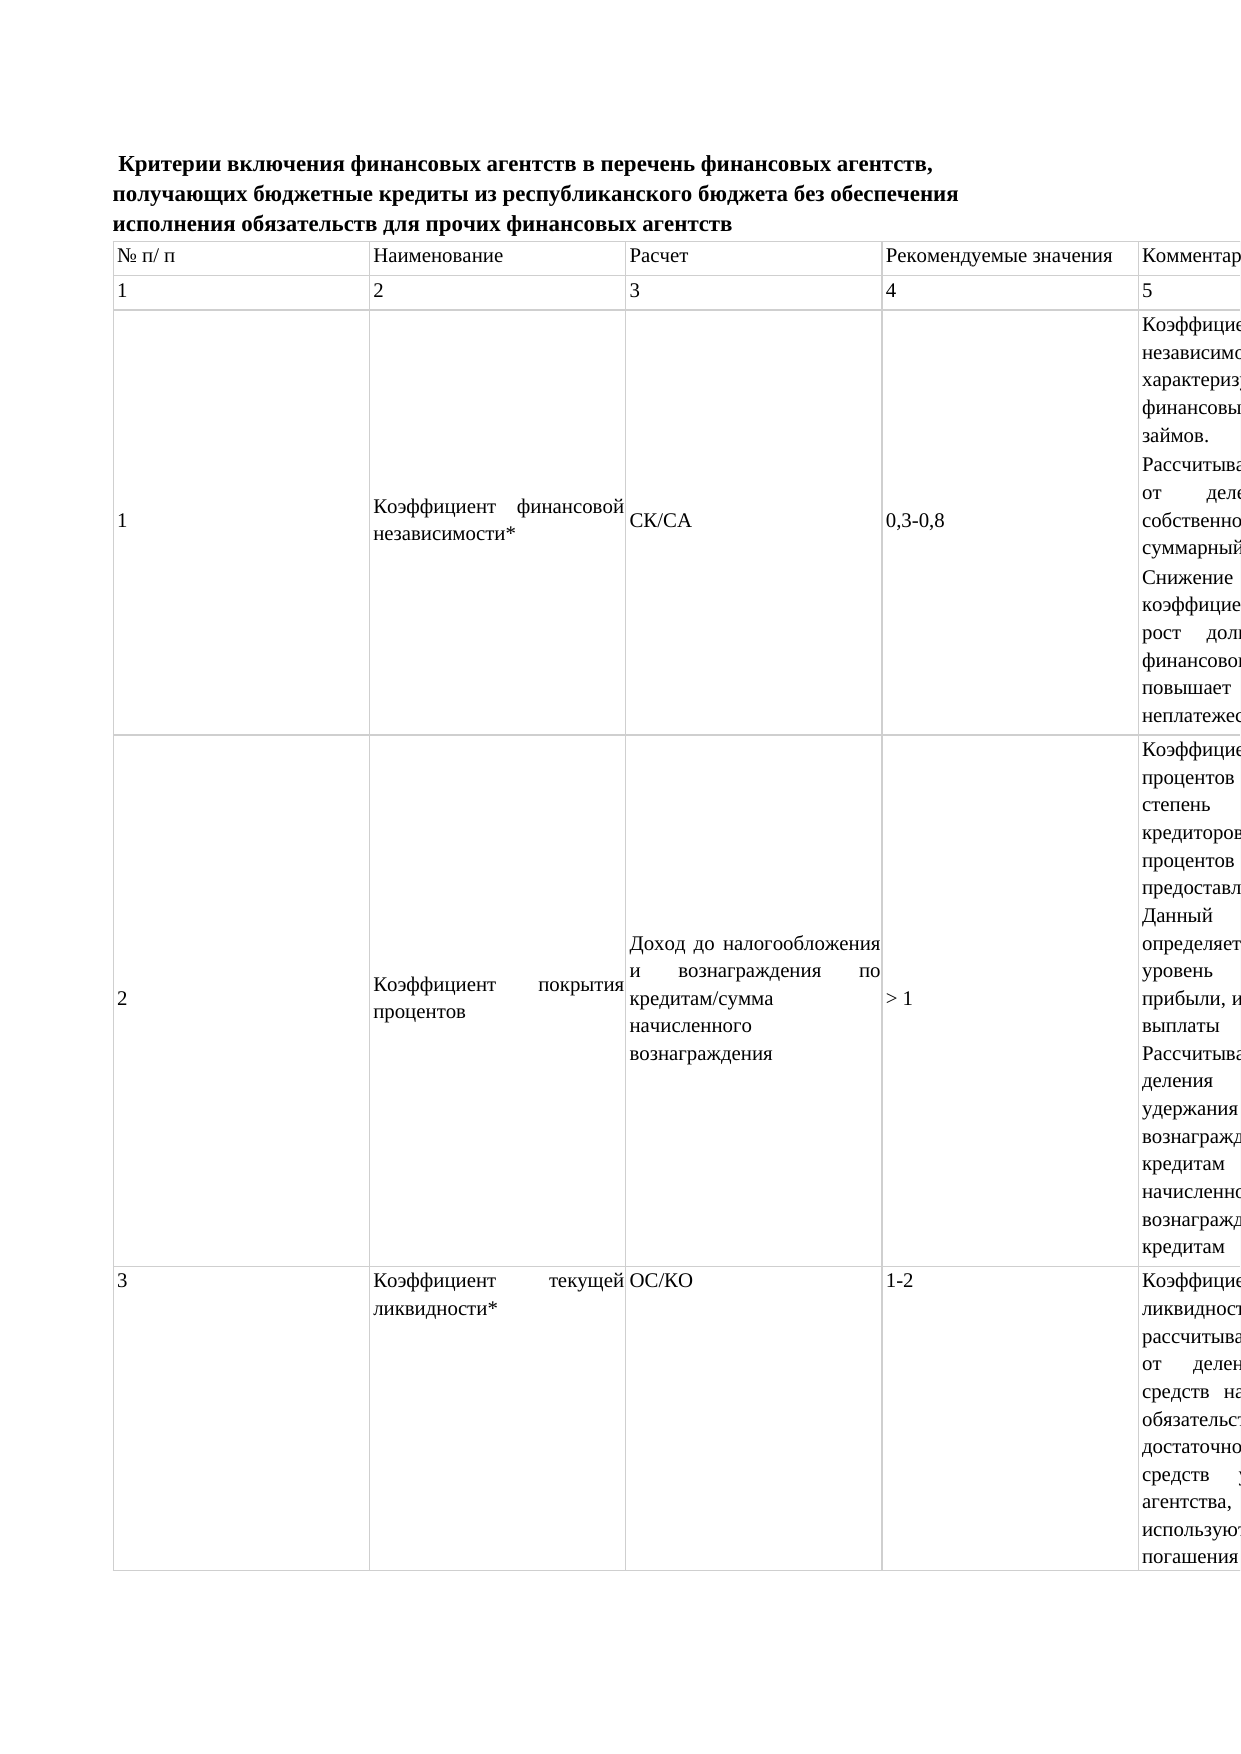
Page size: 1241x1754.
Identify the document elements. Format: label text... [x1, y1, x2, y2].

table_cell СК/СА [626, 311, 881, 734]
table_cell Коэффициент финансовой независимости характеризует зависимость финансовых агентств от займов. Рассчитывается как частное от деления размера собственного капитала на суммарный актив. Снижение значения коэффициента указывает на рост долговой нагрузки финансового агентства, что повышает риск неплатежеспособности. [1139, 311, 1240, 734]
table_cell 1-2 [883, 1267, 1138, 1570]
table_cell ОС/КО [626, 1267, 881, 1570]
table_header Комментарии [1139, 242, 1240, 275]
table_cell 3 [626, 276, 881, 309]
table_cell 4 [883, 276, 1138, 309]
table_cell 1 [114, 276, 369, 309]
table_cell 0,3-0,8 [883, 311, 1138, 734]
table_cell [370, 1267, 625, 1570]
table_cell > 1 [883, 736, 1138, 1266]
table_cell 5 [1139, 276, 1240, 309]
text Критерии включения финансовых агентств в перечень финансовых агентств, получающих бюджетные кредиты из республиканского бюджета без обеспечения исполнения обязательств для прочих финансовых агентств [112, 150, 1128, 237]
table_header № п/ п [114, 242, 369, 275]
table_cell Коэффициент покрытия процентов характеризует степень защищенности кредиторов от невыплаты процентов за предоставленный кредит. Данный показатель определяет допустимый уровень снижения прибыли, используемой для выплаты процентов. Рассчитывается путем деления дохода до удержания налогов и вознаграждения по кредитам на сумму начисленного вознаграждения по кредитам [1139, 736, 1240, 1266]
table_cell Коэффициент покрытия процентов [370, 736, 625, 1266]
table_cell 2 [370, 276, 625, 309]
table_header Расчет [626, 242, 881, 275]
table_header Наименование [370, 242, 625, 275]
table_cell 3 [114, 1267, 369, 1570]
table_header Рекомендуемые значения [883, 242, 1138, 275]
table_cell 1 [114, 311, 369, 734]
table_cell Коэффициент финансовой независимости* [370, 311, 625, 734]
table_cell Доход до налогообложения и вознаграждения по кредитам/сумма начисленного вознаграждения [626, 736, 881, 1266]
table_cell 2 [114, 736, 369, 1266]
